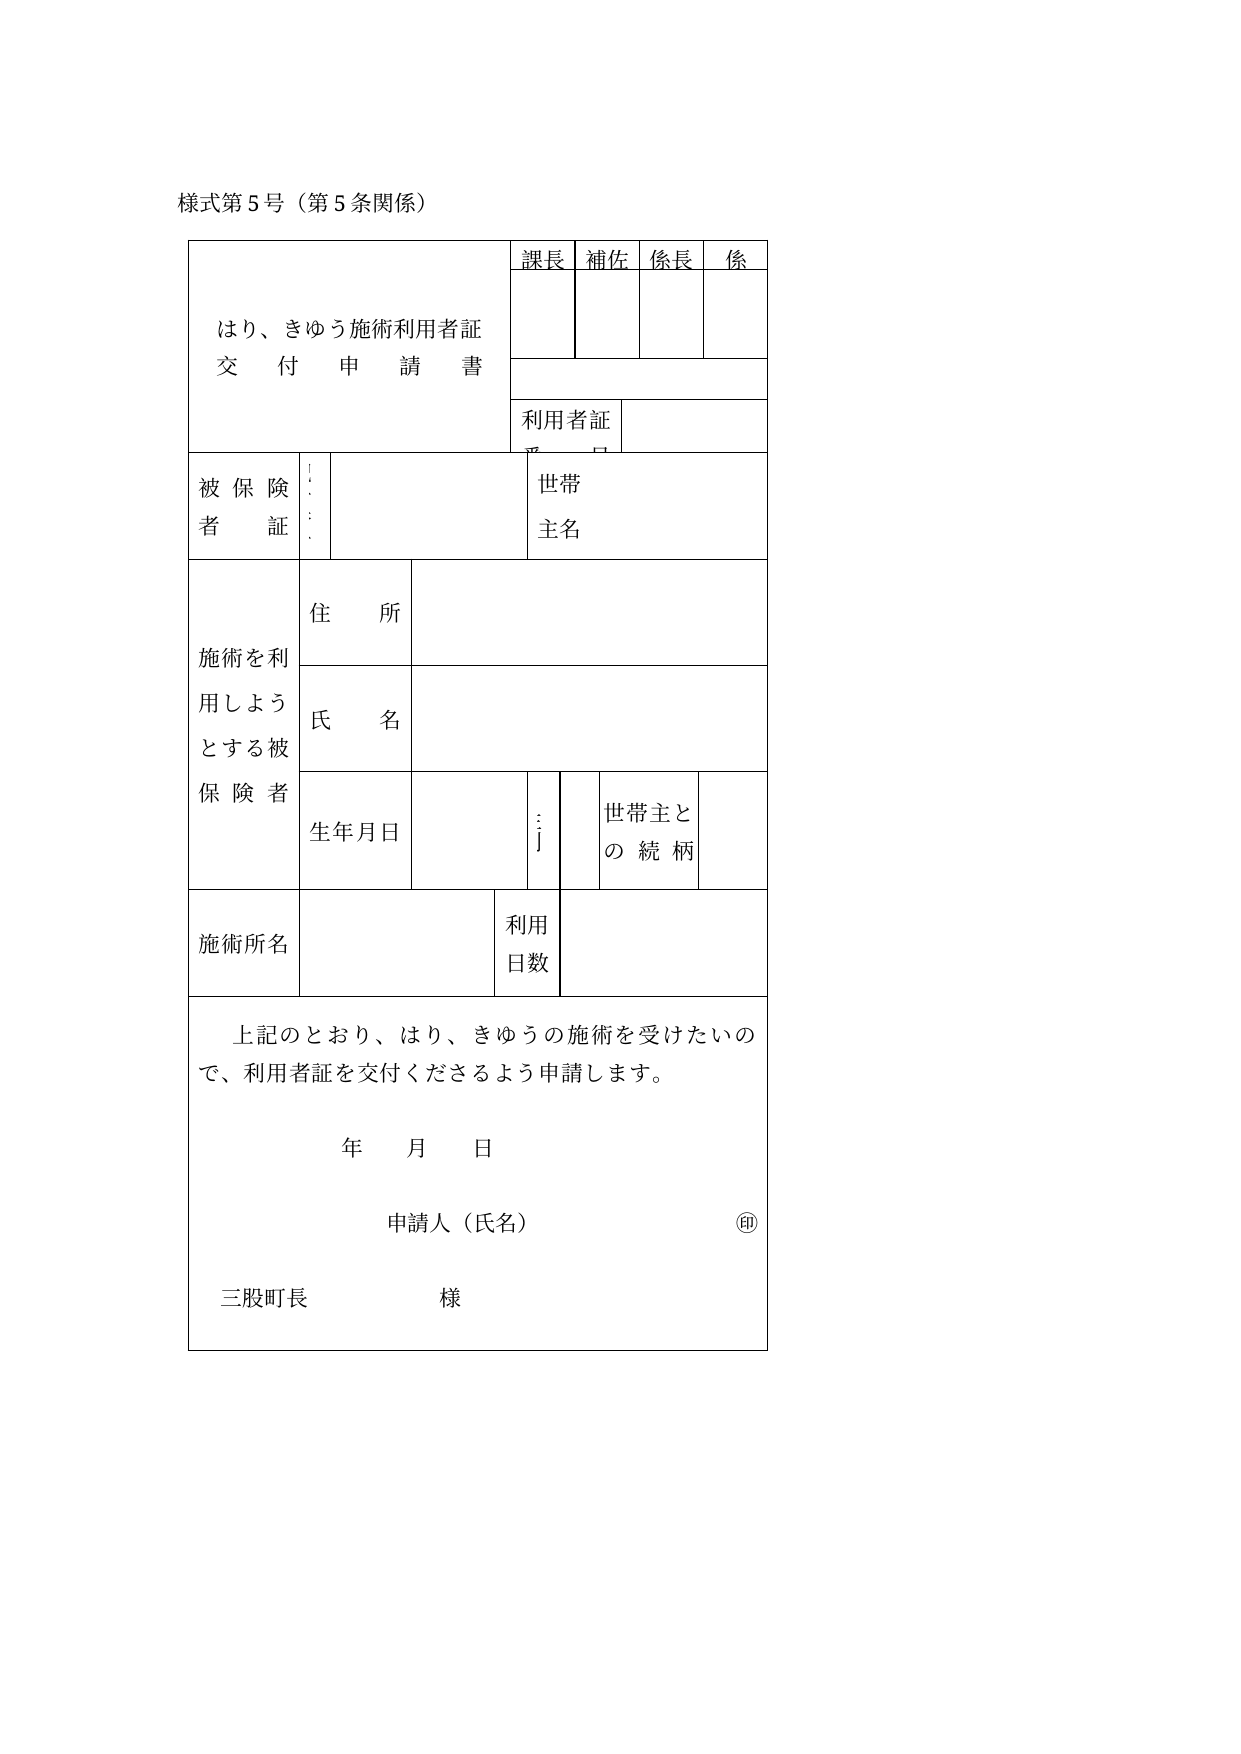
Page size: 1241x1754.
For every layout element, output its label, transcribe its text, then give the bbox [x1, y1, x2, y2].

table_cell 施術所名 [189, 890, 299, 996]
table_cell [561, 890, 767, 996]
table_header はり、きゆう施術利用者証 交付申請書 [189, 241, 510, 452]
table_cell 世帯 主名 [528, 453, 767, 558]
table_cell [412, 560, 767, 665]
table_cell [576, 270, 639, 358]
text 様式第5号（第5条関係） [177, 183, 1063, 221]
table_header 係長 [640, 241, 703, 269]
table_cell [640, 270, 703, 358]
table_cell [412, 772, 527, 889]
table_cell [622, 400, 767, 452]
table_cell [561, 772, 599, 889]
table_cell [331, 453, 527, 558]
table_cell 利用者証 番号 [511, 400, 621, 452]
table_cell 生年月日 [300, 772, 411, 889]
table_cell 上記のとおり、はり、きゆうの施術を受けたいので、利用者証を交付くださるよう申請します。 年 月 日 申請人（氏名） ㊞ 三股町長 様 [189, 997, 767, 1350]
table_cell 記号番号 [300, 453, 330, 558]
table_cell 被保険 者証 [189, 453, 299, 558]
table_header 補佐 [576, 241, 639, 269]
table_cell [511, 270, 574, 358]
table_cell 氏名 [300, 666, 411, 771]
table_cell [699, 772, 767, 889]
table_cell 施術を利 用しよう とする被 保険者 [189, 560, 299, 889]
table_cell [511, 359, 767, 399]
table_cell 住所 [300, 560, 411, 665]
table_cell [300, 890, 494, 996]
table_header 係 [704, 241, 767, 269]
table_cell [412, 666, 767, 771]
table_cell 性別 [528, 772, 559, 889]
table_cell 利用 日数 [495, 890, 559, 996]
table_cell [704, 270, 767, 358]
table_header 課長 [511, 241, 574, 269]
table_cell 世帯主と の続柄 [600, 772, 698, 889]
